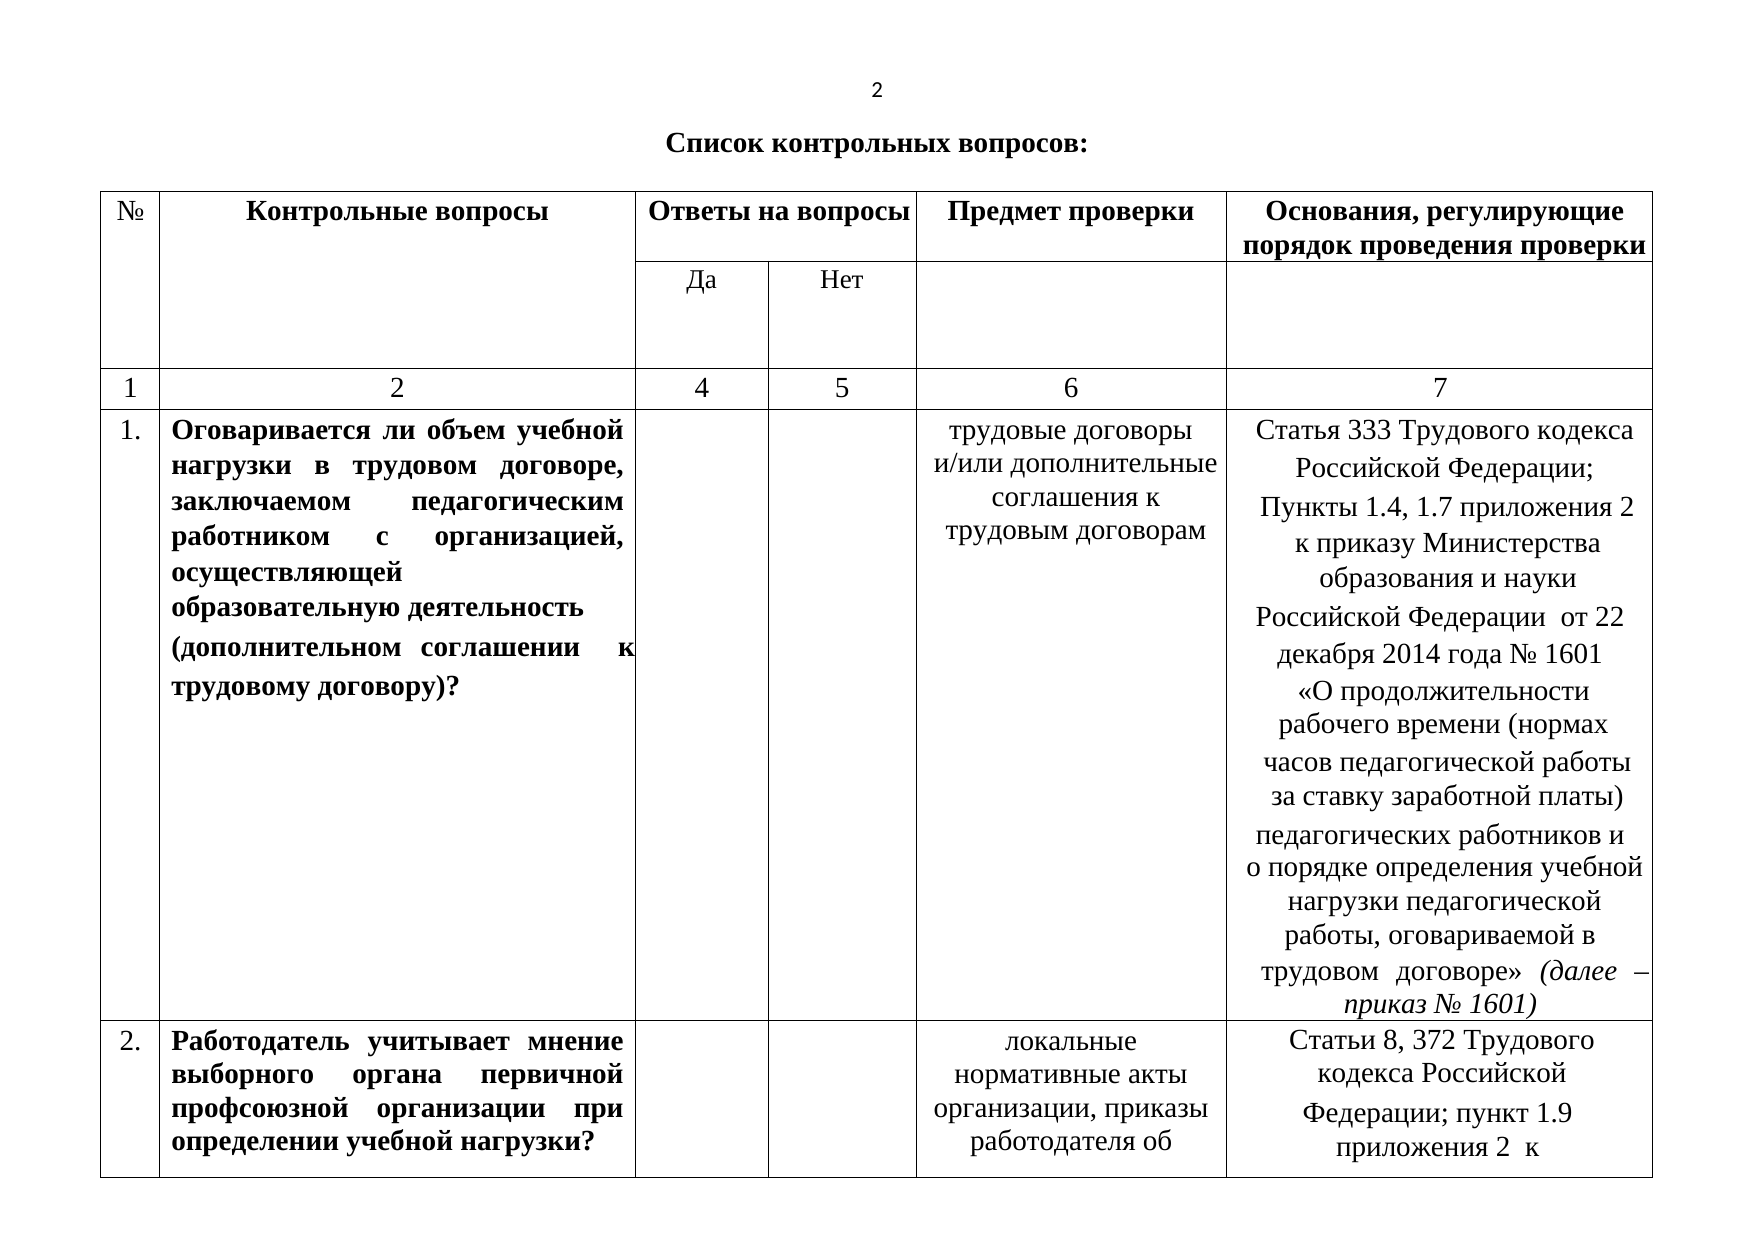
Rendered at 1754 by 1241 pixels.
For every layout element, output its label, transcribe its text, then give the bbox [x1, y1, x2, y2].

table_header № [101, 192, 159, 368]
table_cell 1 [101, 369, 159, 409]
table_cell [769, 1021, 916, 1177]
table_cell Нет [769, 262, 916, 368]
table_cell 2 [160, 369, 635, 409]
table_cell 1. [101, 410, 159, 1020]
table_cell 5 [769, 369, 916, 409]
table_cell трудовые договоры и/или дополнительные соглашения к трудовым договорам [917, 410, 1226, 1020]
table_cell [1227, 1021, 1652, 1177]
table_cell 6 [917, 369, 1226, 409]
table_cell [160, 1021, 635, 1177]
table_cell [636, 410, 768, 1020]
table_cell [636, 1021, 768, 1177]
table_header Основания, регулирующие порядок проведения проверки [1227, 192, 1652, 261]
table_cell [769, 410, 916, 1020]
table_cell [917, 1021, 1226, 1177]
table_cell 2. [101, 1021, 159, 1177]
table_cell 7 [1227, 369, 1652, 409]
table_cell [917, 262, 1226, 368]
table_cell Статья 333 Трудового кодекса Российской Федерации; Пункты 1.4, 1.7 приложения 2 к приказу Министерства образования и науки Российской Федерации от 22 декабря 2014 года № 1601 «О продолжительности рабочего времени (нормах часов педагогической работы за ставку заработной платы) педагогических работников и о порядке определения учебной нагрузки педагогической работы, оговариваемой в трудовом договоре» (далее – приказ № 1601) [1227, 410, 1652, 1020]
table_cell Оговаривается ли объем учебной нагрузки в трудовом договоре, заключаемом педагогическим работником с организацией, осуществляющей образовательную деятельность (дополнительном соглашении к трудовому договору)? [160, 410, 635, 1020]
table_cell [1227, 262, 1652, 368]
table_header Ответы на вопросы [636, 192, 916, 261]
table_header Предмет проверки [917, 192, 1226, 261]
table_header Контрольные вопросы [160, 192, 635, 368]
text Список контрольных вопросов: [665, 125, 1636, 158]
table_cell 4 [636, 369, 768, 409]
table_cell Да [636, 262, 768, 368]
